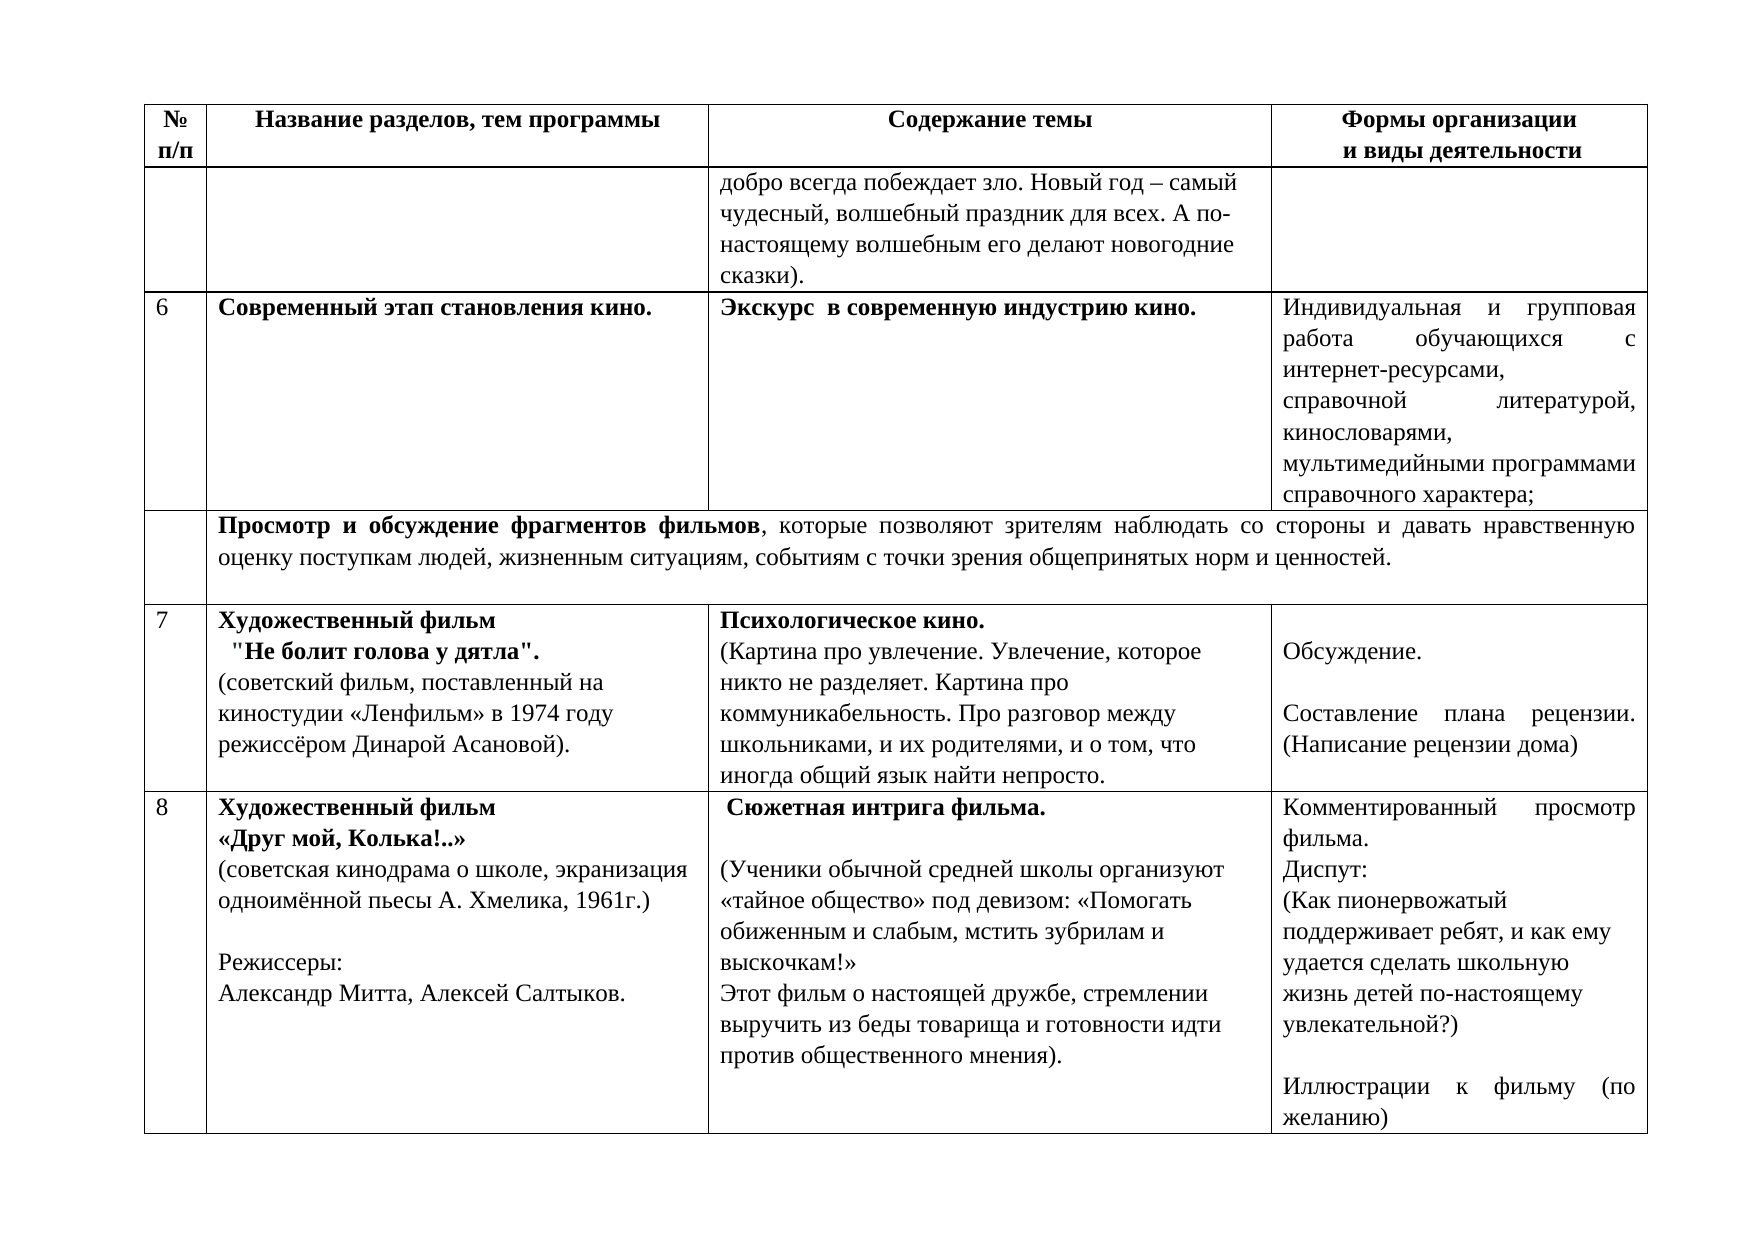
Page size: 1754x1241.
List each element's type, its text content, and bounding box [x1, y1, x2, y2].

table_cell 5 [145, 168, 206, 291]
table_cell Сюжетная интрига фильма. (Ученики обычной средней школы организуют «тайное общество» под девизом: «Помогать обиженным и слабым, мстить зубрилам и выскочкам!» Этот фильм о настоящей дружбе, стремлении выручить из беды товарища и готовности идти против общественного мнения). [709, 792, 1271, 1133]
table_cell 6 [145, 293, 206, 509]
table_header Содержание темы [709, 105, 1271, 166]
table_cell Просмотр и обсуждение фрагментов фильмов, которые позволяют зрителям наблюдать со стороны и давать нравственную оценку поступкам людей, жизненным ситуациям, событиям с точки зрения общепринятых норм и ценностей. [207, 511, 1647, 604]
table_cell Комментированный просмотр фильма. Диспут: (Как пионервожатый поддерживает ребят, и как ему удается сделать школьную жизнь детей по-настоящему увлекательной?) Иллюстрации к фильму (по желанию) [1272, 792, 1647, 1133]
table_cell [207, 168, 708, 291]
table_header Название разделов, тем программы [207, 105, 708, 166]
table_cell 7 [145, 605, 206, 791]
table_cell 8 [145, 792, 206, 1133]
table_cell Художественный фильм "Не болит голова у дятла". (советский фильм, поставленный на киностудии «Ленфильм» в 1974 году режиссёром Динарой Асановой). [207, 605, 708, 791]
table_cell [709, 168, 1271, 291]
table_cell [1272, 168, 1647, 291]
table_cell Индивидуальная и групповая работа обучающихся с интернет-ресурсами, справочной литературой, кинословарями, мультимедийными программами справочного характера; [1272, 293, 1647, 509]
table_cell [145, 511, 206, 604]
table_cell Современный этап становления кино. [207, 293, 708, 509]
table_header Формы организации и виды деятельности [1272, 105, 1647, 166]
table_cell Экскурс в современную индустрию кино. [709, 293, 1271, 509]
table_header № п/п [145, 105, 206, 166]
table_cell Обсуждение. Составление плана рецензии. (Написание рецензии дома) [1272, 605, 1647, 791]
table_cell Художественный фильм «Друг мой, Колька!..» (советская кинодрама о школе, экранизация одноимённой пьесы А. Хмелика, 1961г.) Режиссеры: Александр Митта, Алексей Салтыков. [207, 792, 708, 1133]
table_cell Психологическое кино. (Картина про увлечение. Увлечение, которое никто не разделяет. Картина про коммуникабельность. Про разговор между школьниками, и их родителями, и о том, что иногда общий язык найти непросто. [709, 605, 1271, 791]
